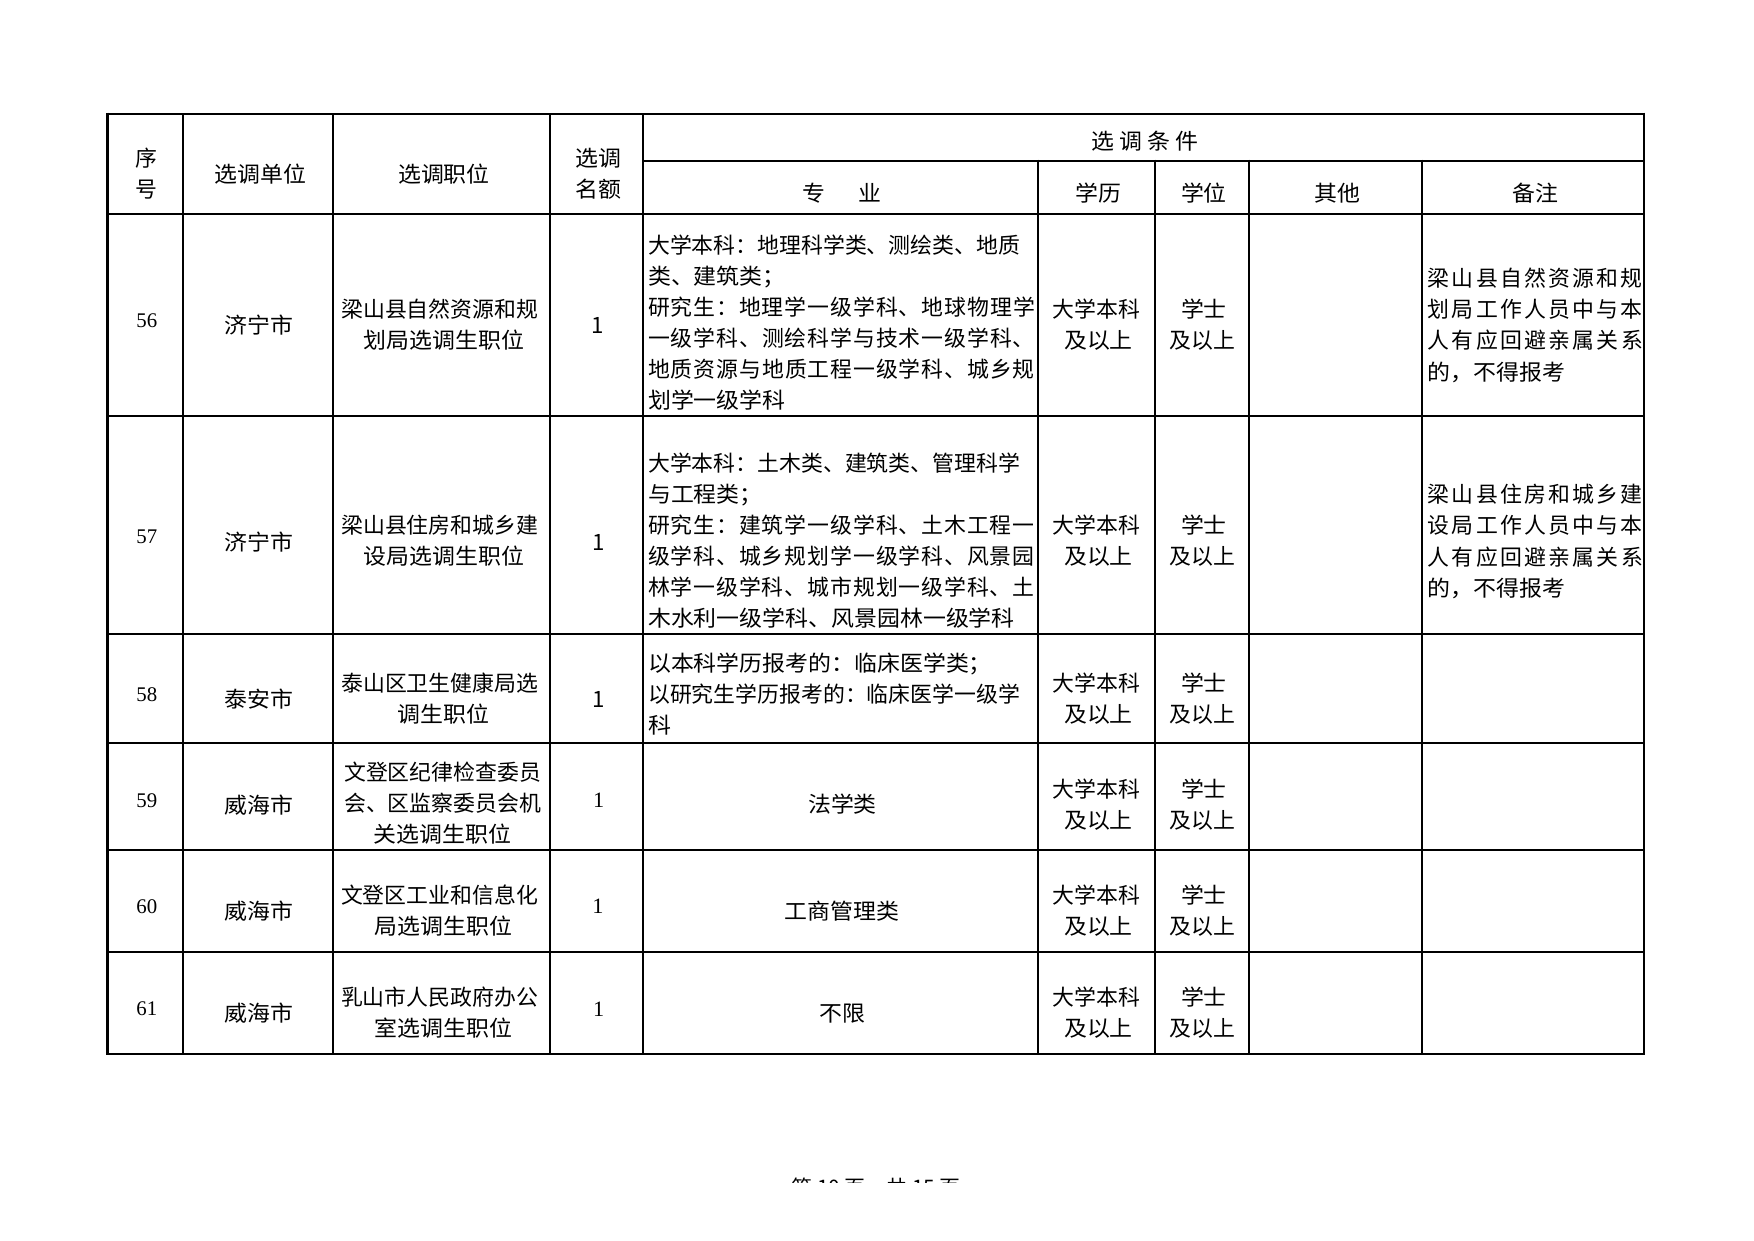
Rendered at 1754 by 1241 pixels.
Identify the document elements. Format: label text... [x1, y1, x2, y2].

table_cell 大学本科及以上 [1039, 215, 1154, 415]
table_cell 学位 [1156, 162, 1248, 212]
table_cell [1250, 953, 1421, 1053]
table_cell [1423, 953, 1643, 1053]
table_cell [1250, 851, 1421, 951]
table_cell 1 [551, 744, 642, 848]
table_cell 学士及以上 [1156, 851, 1248, 951]
table_cell 梁山县自然资源和规划局工作人员中与本人有应回避亲属关系的，不得报考 [1423, 215, 1643, 415]
table_cell 大学本科及以上 [1039, 744, 1154, 848]
table_cell 以本科学历报考的：临床医学类； 以研究生学历报考的：临床医学一级学科 [644, 635, 1037, 742]
table_cell 学士及以上 [1156, 744, 1248, 848]
table_cell 61 [109, 953, 182, 1053]
table_cell 大学本科及以上 [1039, 953, 1154, 1053]
table_cell 威海市 [184, 744, 332, 848]
table_cell 58 [109, 635, 182, 742]
table_cell 专 业 [644, 162, 1037, 212]
table_cell 威海市 [184, 851, 332, 951]
table_cell 威海市 [184, 953, 332, 1053]
table_cell 大学本科：土木类、建筑类、管理科学与工程类； 研究生：建筑学一级学科、土木工程一级学科、城乡规划学一级学科、风景园林学一级学科、城市规划一级学科、土木水利一级学科、风景园林一级学科 [644, 417, 1037, 633]
table_cell 济宁市 [184, 215, 332, 415]
table_cell 学士及以上 [1156, 635, 1248, 742]
table_cell 1 [551, 417, 642, 633]
table_cell 文登区纪律检查委员会、区监察委员会机关选调生职位 [334, 744, 549, 848]
table_cell 法学类 [644, 744, 1037, 848]
table_cell 大学本科及以上 [1039, 417, 1154, 633]
table_cell 学历 [1039, 162, 1154, 212]
table_cell 大学本科：地理科学类、测绘类、地质类、建筑类； 研究生：地理学一级学科、地球物理学一级学科、测绘科学与技术一级学科、地质资源与地质工程一级学科、城乡规划学一级学科 [644, 215, 1037, 415]
table_cell 1 [551, 635, 642, 742]
table_cell 梁山县住房和城乡建设局选调生职位 [334, 417, 549, 633]
table_cell 大学本科及以上 [1039, 851, 1154, 951]
table_cell [1250, 635, 1421, 742]
table_cell 工商管理类 [644, 851, 1037, 951]
table_cell 泰山区卫生健康局选调生职位 [334, 635, 549, 742]
table_cell 60 [109, 851, 182, 951]
table_cell 学士及以上 [1156, 417, 1248, 633]
table_cell 1 [551, 215, 642, 415]
table_cell 乳山市人民政府办公室选调生职位 [334, 953, 549, 1053]
table_cell [1250, 417, 1421, 633]
table_cell 济宁市 [184, 417, 332, 633]
table_cell [1423, 635, 1643, 742]
table_cell 56 [109, 215, 182, 415]
table_cell 不限 [644, 953, 1037, 1053]
table_header 选 调 条 件 [644, 115, 1643, 159]
table_cell 文登区工业和信息化局选调生职位 [334, 851, 549, 951]
table_cell 57 [109, 417, 182, 633]
table_cell 其他 [1250, 162, 1421, 212]
table_cell 梁山县自然资源和规划局选调生职位 [334, 215, 549, 415]
table_header 序号 [109, 115, 182, 212]
table_cell 学士及以上 [1156, 215, 1248, 415]
table_header 选调名额 [551, 115, 642, 212]
table_cell 1 [551, 953, 642, 1053]
table_cell 学士及以上 [1156, 953, 1248, 1053]
table_cell [1423, 744, 1643, 848]
table_cell 1 [551, 851, 642, 951]
table_cell 59 [109, 744, 182, 848]
table_cell 梁山县住房和城乡建设局工作人员中与本人有应回避亲属关系的，不得报考 [1423, 417, 1643, 633]
table_cell 备注 [1423, 162, 1643, 212]
table_header 选调单位 [184, 115, 332, 212]
table_cell 泰安市 [184, 635, 332, 742]
table_header 选调职位 [334, 115, 549, 212]
table_cell 大学本科及以上 [1039, 635, 1154, 742]
table_cell [1423, 851, 1643, 951]
table_cell [1250, 744, 1421, 848]
table_cell [1250, 215, 1421, 415]
